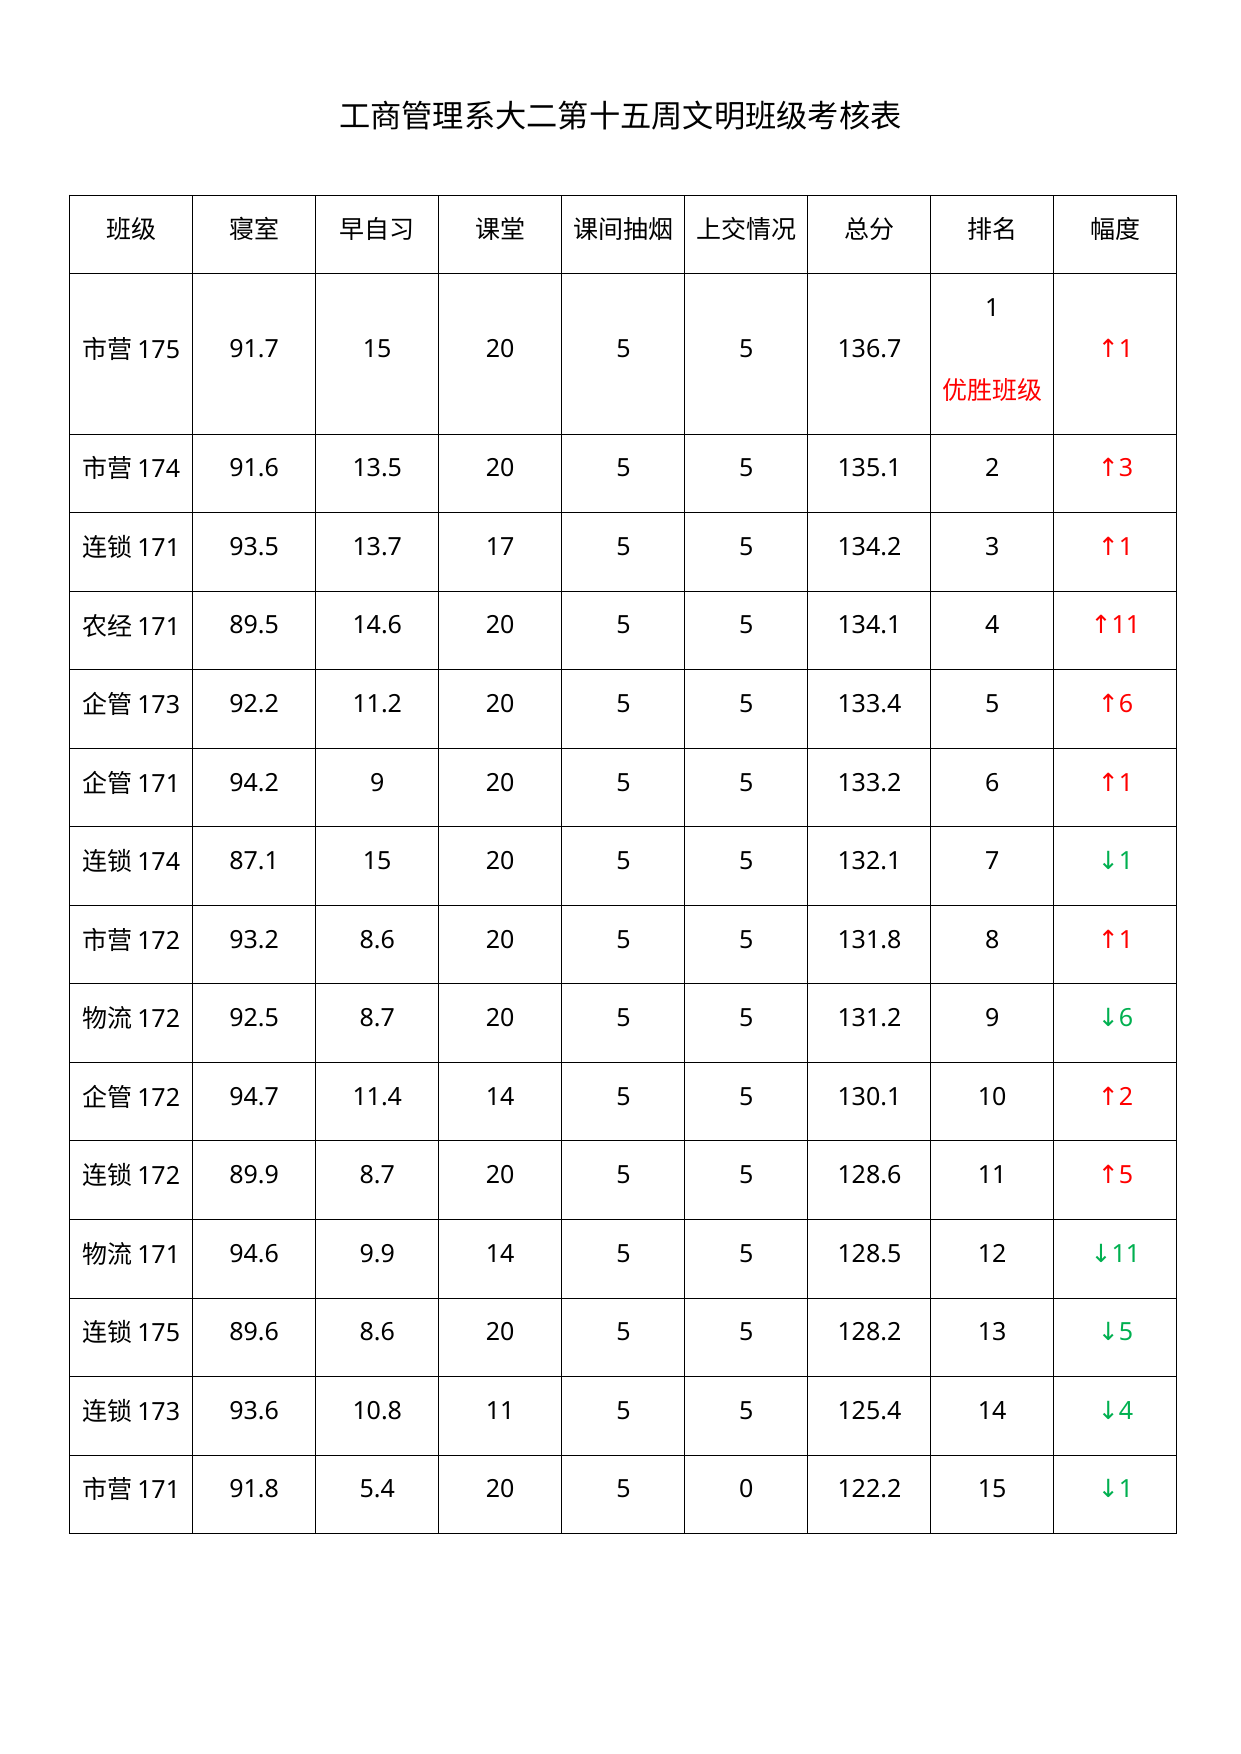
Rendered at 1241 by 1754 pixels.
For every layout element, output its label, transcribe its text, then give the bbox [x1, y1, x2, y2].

table_cell 10.8 [316, 1377, 438, 1454]
table_cell 8.6 [316, 906, 438, 983]
table_header 排名 [931, 196, 1053, 273]
table_cell 20 [439, 984, 561, 1062]
table_cell 8 [931, 906, 1053, 983]
table_cell 2 [931, 435, 1053, 512]
table_cell 20 [439, 670, 561, 748]
table_cell 5 [562, 1141, 684, 1219]
table_cell 农经171 [70, 592, 192, 669]
table_cell 市营171 [70, 1456, 192, 1533]
table_cell 连锁174 [70, 827, 192, 905]
table_cell 13 [931, 1299, 1053, 1376]
table_cell 7 [931, 827, 1053, 905]
table_cell 15 [931, 1456, 1053, 1533]
table_cell ↓6 [1054, 984, 1176, 1062]
table_cell 5 [685, 906, 807, 983]
table_header 寝室 [193, 196, 315, 273]
table_cell 5 [685, 670, 807, 748]
table_cell ↑1 [1054, 906, 1176, 983]
table_cell 5 [562, 984, 684, 1062]
table_cell 131.8 [808, 906, 930, 983]
table_cell 135.1 [808, 435, 930, 512]
table_cell 89.5 [193, 592, 315, 669]
table_cell 15 [316, 827, 438, 905]
table_cell 5 [562, 1299, 684, 1376]
table_cell 0 [685, 1456, 807, 1533]
table_cell 5 [685, 592, 807, 669]
table_cell 企管171 [70, 749, 192, 826]
table_cell 4 [931, 592, 1053, 669]
table_header 总分 [808, 196, 930, 273]
table_cell ↑1 [1054, 749, 1176, 826]
table_cell 12 [931, 1220, 1053, 1297]
table_cell ↓1 [1054, 1456, 1176, 1533]
table_cell 5 [562, 1063, 684, 1140]
table_cell 连锁172 [70, 1141, 192, 1219]
table_cell 13.7 [316, 513, 438, 591]
table_cell 企管173 [70, 670, 192, 748]
table_cell 3 [931, 513, 1053, 591]
table_cell 17 [439, 513, 561, 591]
table_cell 6 [931, 749, 1053, 826]
table_cell 11 [439, 1377, 561, 1454]
table_cell 5 [562, 670, 684, 748]
table_cell 14.6 [316, 592, 438, 669]
table_cell ↑1 [1054, 274, 1176, 433]
table_cell 11 [931, 1141, 1053, 1219]
table_cell 5 [685, 749, 807, 826]
table_cell 14 [439, 1220, 561, 1297]
table_cell 91.8 [193, 1456, 315, 1533]
table_cell 5 [562, 1377, 684, 1454]
table_cell 20 [439, 274, 561, 433]
table_cell 13.5 [316, 435, 438, 512]
table_cell 20 [439, 1456, 561, 1533]
table_cell 20 [439, 592, 561, 669]
table_cell 20 [439, 1141, 561, 1219]
table_cell ↓1 [1054, 827, 1176, 905]
table_cell 10 [931, 1063, 1053, 1140]
table_cell 市营175 [70, 274, 192, 433]
table_cell 5 [685, 984, 807, 1062]
table_cell 125.4 [808, 1377, 930, 1454]
table_cell 5 [685, 1220, 807, 1297]
table_cell 市营174 [70, 435, 192, 512]
table_cell 连锁173 [70, 1377, 192, 1454]
table_cell 5 [562, 1456, 684, 1533]
table_cell 134.1 [808, 592, 930, 669]
table_cell 5 [562, 1220, 684, 1297]
table_cell 5.4 [316, 1456, 438, 1533]
table_cell 11.2 [316, 670, 438, 748]
table_cell 市营172 [70, 906, 192, 983]
table_cell 128.5 [808, 1220, 930, 1297]
table_cell 物流171 [70, 1220, 192, 1297]
table_cell 89.6 [193, 1299, 315, 1376]
table_cell 5 [685, 1141, 807, 1219]
table_cell 93.6 [193, 1377, 315, 1454]
table_cell 15 [316, 274, 438, 433]
table_cell 92.2 [193, 670, 315, 748]
table_cell 20 [439, 435, 561, 512]
table_cell ↓11 [1054, 1220, 1176, 1297]
table_cell 连锁175 [70, 1299, 192, 1376]
table_cell 128.2 [808, 1299, 930, 1376]
table_cell 5 [562, 906, 684, 983]
table_cell 5 [562, 827, 684, 905]
table_cell 132.1 [808, 827, 930, 905]
table_cell 133.2 [808, 749, 930, 826]
table_cell ↑11 [1054, 592, 1176, 669]
table_cell 8.6 [316, 1299, 438, 1376]
table_cell 91.6 [193, 435, 315, 512]
table_cell 20 [439, 749, 561, 826]
table_cell ↓5 [1054, 1299, 1176, 1376]
table_cell 14 [931, 1377, 1053, 1454]
table_cell 物流172 [70, 984, 192, 1062]
table_cell 9.9 [316, 1220, 438, 1297]
table_cell 5 [562, 274, 684, 433]
table_cell 128.6 [808, 1141, 930, 1219]
table_cell 5 [685, 274, 807, 433]
table_cell 5 [562, 749, 684, 826]
table_cell 8.7 [316, 984, 438, 1062]
table_cell 5 [685, 827, 807, 905]
table_cell ↑5 [1054, 1141, 1176, 1219]
table_cell 5 [685, 1063, 807, 1140]
table_cell 20 [439, 827, 561, 905]
table_cell 9 [931, 984, 1053, 1062]
table_cell 136.7 [808, 274, 930, 433]
table_cell 94.6 [193, 1220, 315, 1297]
table_cell 130.1 [808, 1063, 930, 1140]
table_cell 5 [685, 1299, 807, 1376]
table_header 班级 [70, 196, 192, 273]
table_header 幅度 [1054, 196, 1176, 273]
table_cell 94.7 [193, 1063, 315, 1140]
table_cell 91.7 [193, 274, 315, 433]
table_cell ↑1 [1054, 513, 1176, 591]
table_header 课间抽烟 [562, 196, 684, 273]
table_cell 5 [685, 1377, 807, 1454]
table_cell ↓4 [1054, 1377, 1176, 1454]
table_cell 131.2 [808, 984, 930, 1062]
table_cell 20 [439, 906, 561, 983]
table_cell 1 优胜班级 [931, 274, 1053, 433]
table_cell 122.2 [808, 1456, 930, 1533]
table_cell 93.2 [193, 906, 315, 983]
table_cell 92.5 [193, 984, 315, 1062]
table_header 早自习 [316, 196, 438, 273]
table_cell 5 [685, 435, 807, 512]
table_cell 8.7 [316, 1141, 438, 1219]
table_cell 87.1 [193, 827, 315, 905]
table_cell 94.2 [193, 749, 315, 826]
table_cell 134.2 [808, 513, 930, 591]
table_cell 5 [562, 513, 684, 591]
table_cell 5 [685, 513, 807, 591]
table_cell 89.9 [193, 1141, 315, 1219]
table_cell 133.4 [808, 670, 930, 748]
table_cell ↑2 [1054, 1063, 1176, 1140]
table_cell 企管172 [70, 1063, 192, 1140]
table_cell 5 [562, 592, 684, 669]
table_cell 93.5 [193, 513, 315, 591]
table_cell 5 [931, 670, 1053, 748]
table_header 课堂 [439, 196, 561, 273]
table_cell ↑6 [1054, 670, 1176, 748]
table_cell 14 [439, 1063, 561, 1140]
table_cell 20 [439, 1299, 561, 1376]
table_cell 5 [562, 435, 684, 512]
table_cell 9 [316, 749, 438, 826]
table_cell 连锁171 [70, 513, 192, 591]
table_cell ↑3 [1054, 435, 1176, 512]
table_header 上交情况 [685, 196, 807, 273]
table_cell 11.4 [316, 1063, 438, 1140]
